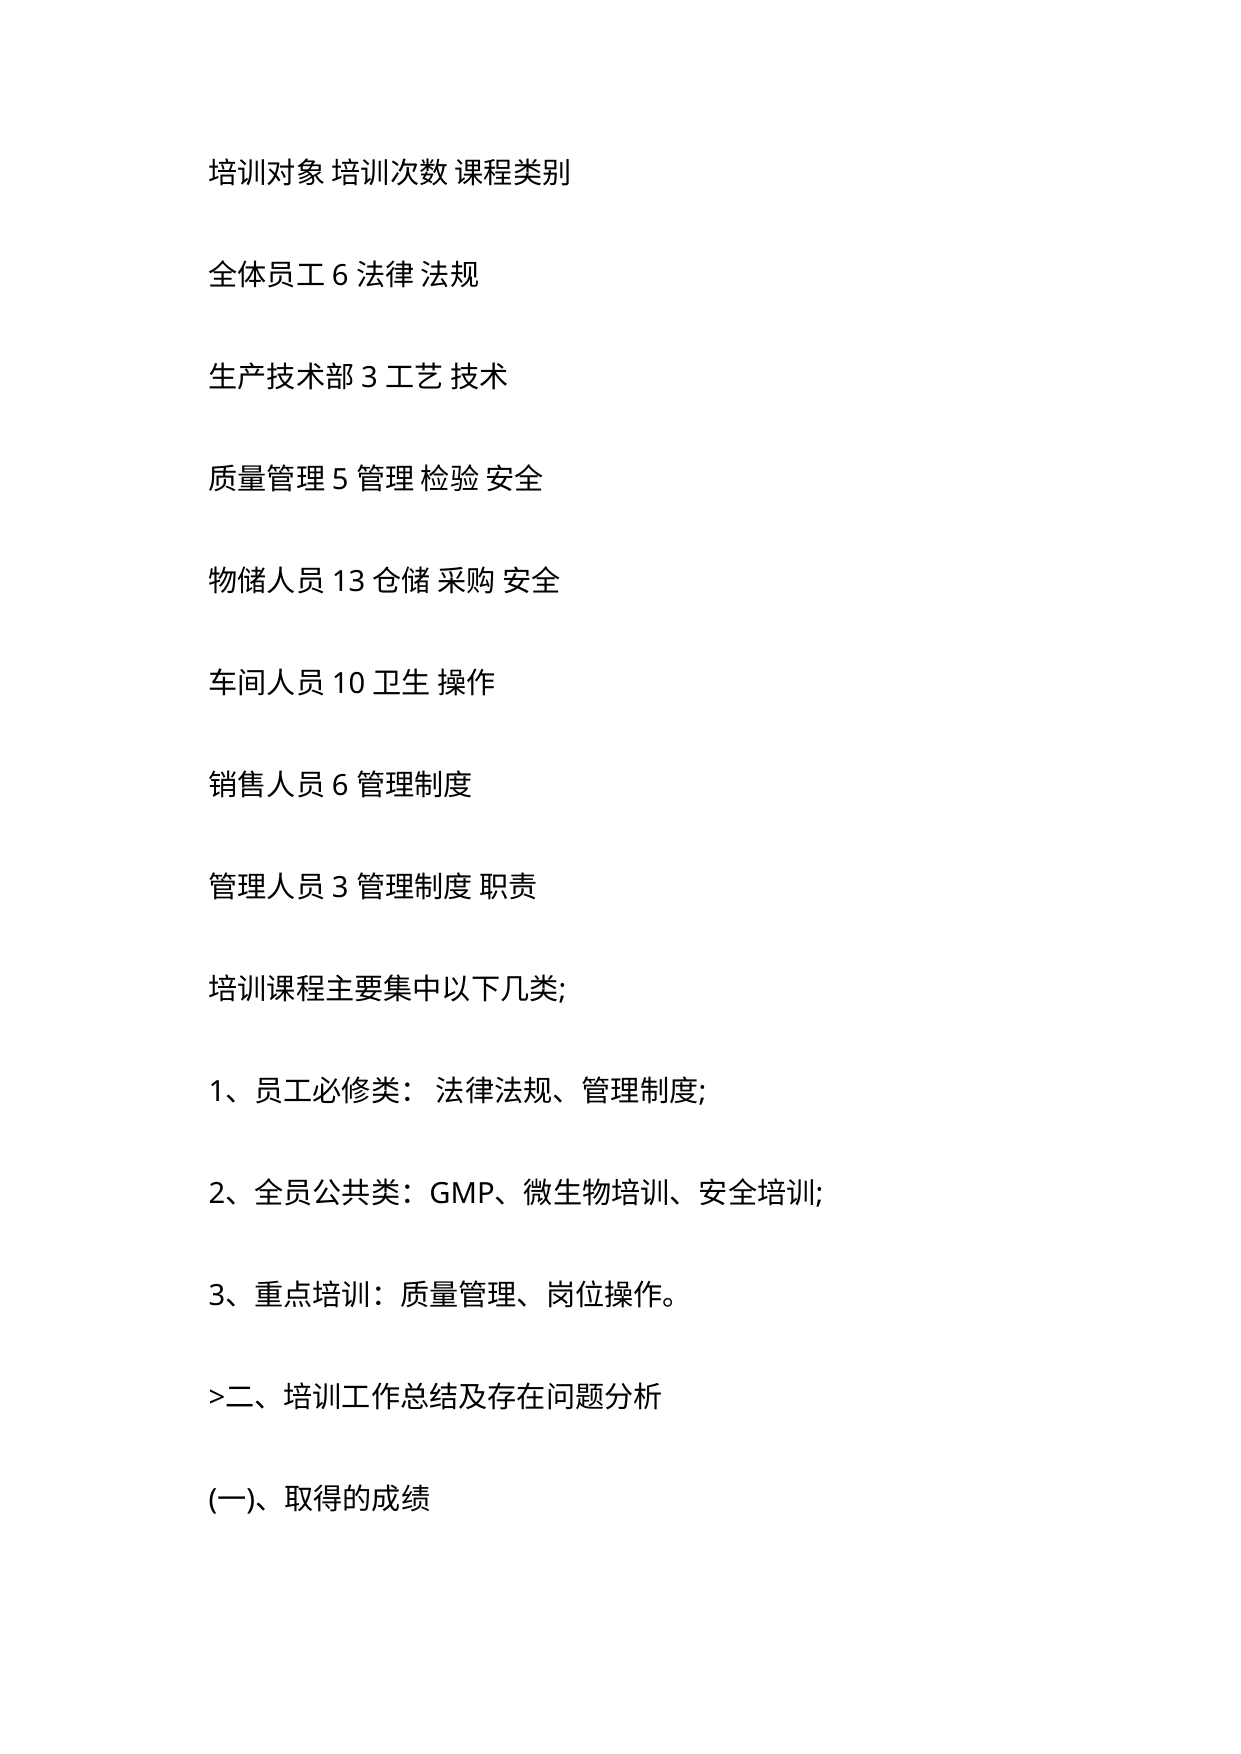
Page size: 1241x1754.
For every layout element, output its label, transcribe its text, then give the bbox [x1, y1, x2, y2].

text 物储人员 13 仓储 采购 安全 [150, 558, 1090, 600]
text 车间人员 10 卫生 操作 [150, 660, 1090, 702]
text >二、培训工作总结及存在问题分析 [150, 1373, 1090, 1416]
text 2、全员公共类：GMP、微生物培训、安全培训; [150, 1169, 1090, 1212]
text 全体员工 6 法律 法规 [150, 252, 1090, 294]
text 管理人员 3 管理制度 职责 [150, 864, 1090, 906]
text 培训对象 培训次数 课程类别 [150, 150, 1090, 192]
text 1、员工必修类： 法律法规、管理制度; [150, 1068, 1090, 1110]
text 质量管理 5 管理 检验 安全 [150, 456, 1090, 498]
text 销售人员 6 管理制度 [150, 762, 1090, 804]
text 3、重点培训：质量管理、岗位操作。 [150, 1272, 1090, 1314]
text (一)、取得的成绩 [150, 1476, 1090, 1518]
text 培训课程主要集中以下几类; [150, 966, 1090, 1008]
text 生产技术部 3 工艺 技术 [150, 354, 1090, 396]
